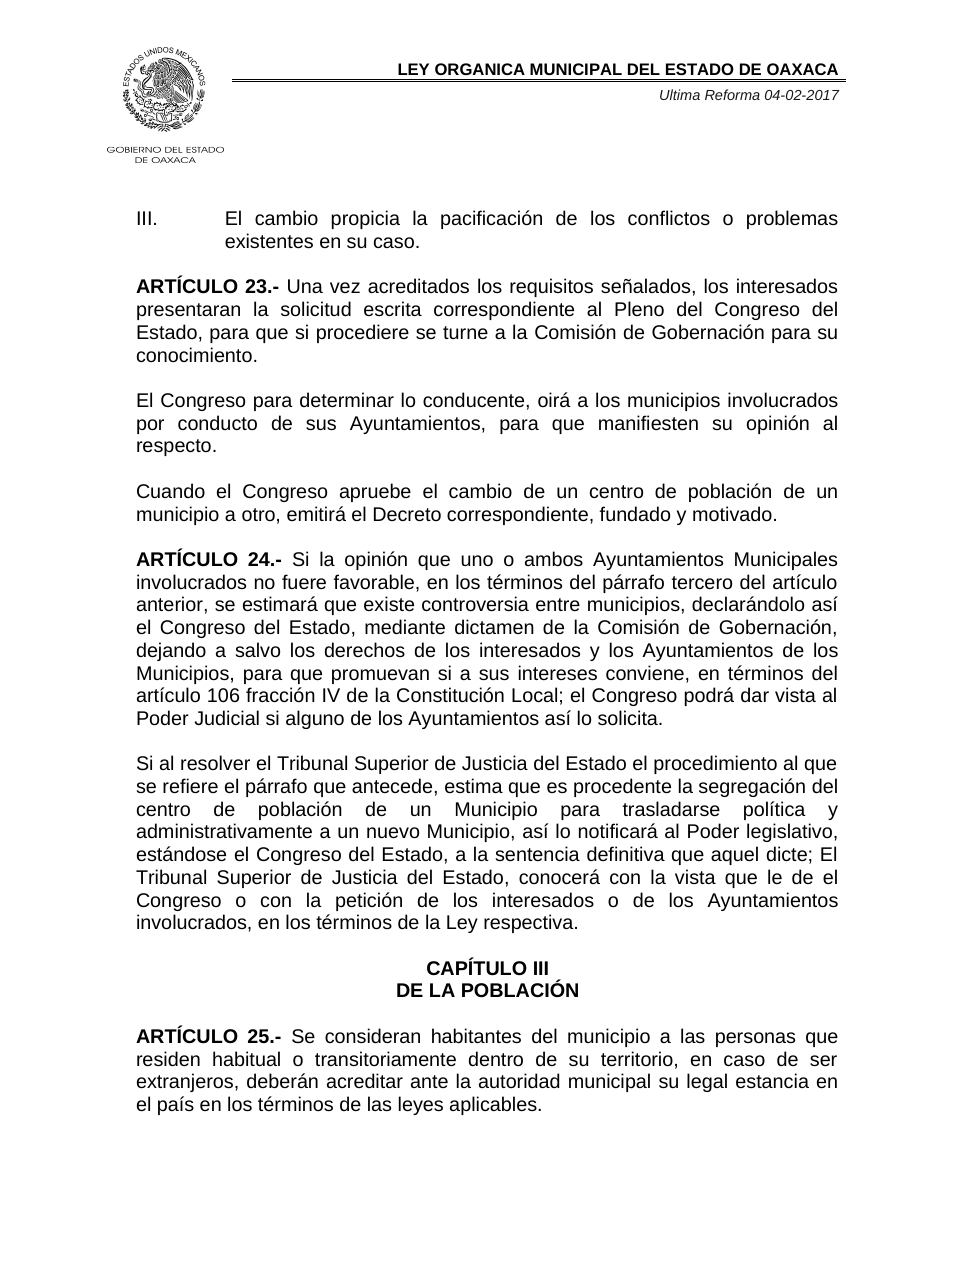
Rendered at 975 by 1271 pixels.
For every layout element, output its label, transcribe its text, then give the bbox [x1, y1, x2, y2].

text Cuando el Congreso apruebe el cambio de un centro de población de un municipio a otro, emitirá el Decreto correspondiente, fundado y motivado. [136, 480, 839, 525]
text DE LA POBLACIÓN [136, 979, 839, 1002]
text Si al resolver el Tribunal Superior de Justicia del Estado el procedimiento al que se refiere el párrafo que antecede, estima que es procedente la segregación del centro de población de un Municipio para trasladarse política y administrativamente a un nuevo Municipio, así lo notificará al Poder legislativo, estándose el Congreso del Estado, a la sentencia definitiva que aquel dicte; El Tribunal Superior de Justicia del Estado, conocerá con la vista que le de el Congreso o con la petición de los interesados o de los Ayuntamientos involucrados, en los términos de la Ley respectiva. [136, 752, 839, 934]
text El Congreso para determinar lo conducente, oirá a los municipios involucrados por conducto de sus Ayuntamientos, para que manifiesten su opinión al respecto. [136, 389, 839, 457]
picture [104, 44, 227, 166]
text ARTÍCULO 25.- Se consideran habitantes del municipio a las personas que residen habitual o transitoriamente dentro de su territorio, en caso de ser extranjeros, deberán acreditar ante la autoridad municipal su legal estancia en el país en los términos de las leyes aplicables. [136, 1025, 839, 1116]
text ARTÍCULO 23.- Una vez acreditados los requisitos señalados, los interesados presentaran la solicitud escrita correspondiente al Pleno del Congreso del Estado, para que si procediere se turne a la Comisión de Gobernación para su conocimiento. [136, 275, 839, 366]
text CAPÍTULO III [136, 957, 839, 979]
list El cambio propicia la pacificación de los conflictos o problemas existentes en su caso. [136, 207, 839, 253]
text ARTÍCULO 24.- Si la opinión que uno o ambos Ayuntamientos Municipales involucrados no fuere favorable, en los términos del párrafo tercero del artículo anterior, se estimará que existe controversia entre municipios, declarándolo así el Congreso del Estado, mediante dictamen de la Comisión de Gobernación, dejando a salvo los derechos de los interesados y los Ayuntamientos de los Municipios, para que promuevan si a sus intereses conviene, en términos del artículo 106 fracción IV de la Constitución Local; el Congreso podrá dar vista al Poder Judicial si alguno de los Ayuntamientos así lo solicita. [136, 548, 839, 729]
